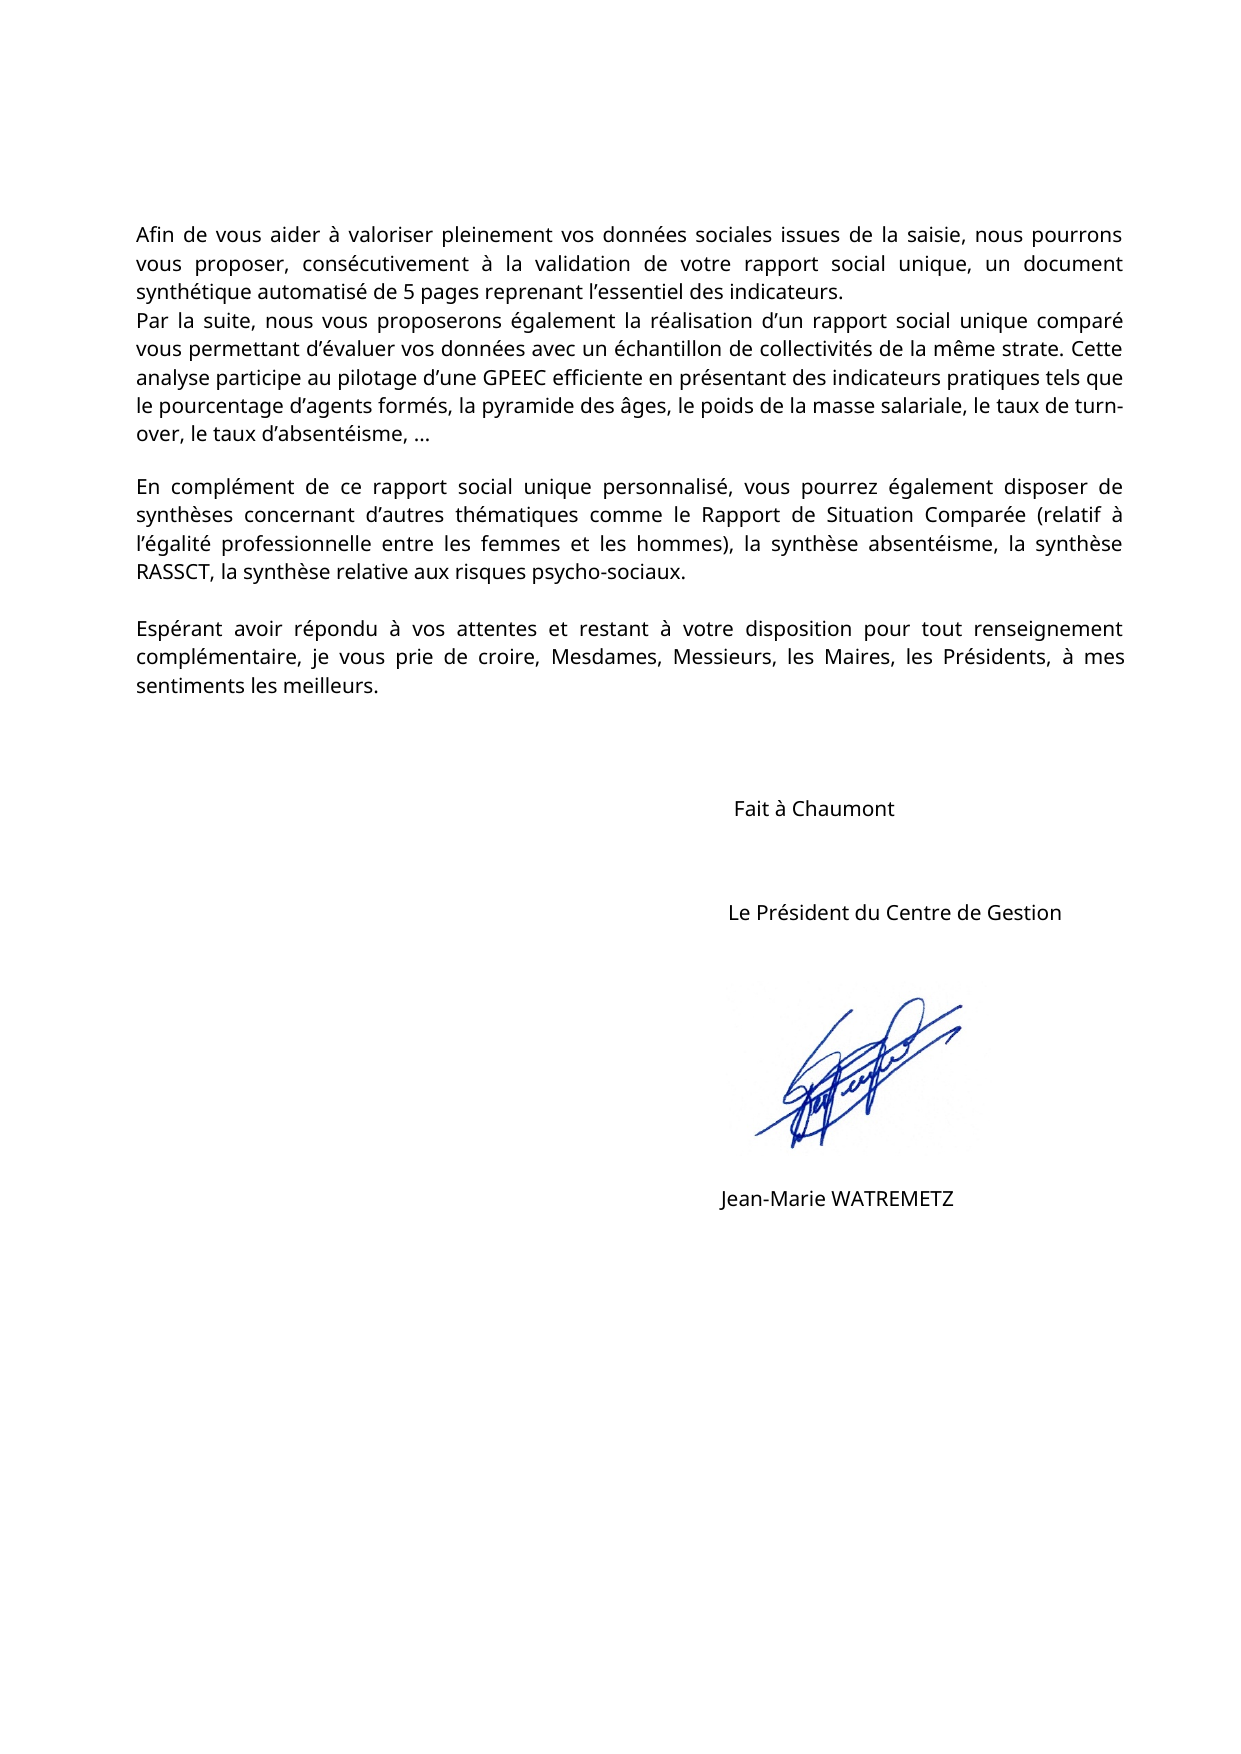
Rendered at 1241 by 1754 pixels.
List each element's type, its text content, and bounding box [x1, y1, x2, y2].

text Afin de vous aider à valoriser pleinement vos données sociales issues de la saisie, nous pourrons vous proposer, consécutivement à la validation de votre rapport social unique, un document synthétique automatisé de 5 pages reprenant l’essentiel des indicateurs. [136, 220, 1125, 306]
picture [725, 981, 993, 1156]
text Par la suite, nous vous proposerons également la réalisation d’un rapport social unique comparé vous permettant d’évaluer vos données avec un échantillon de collectivités de la même strate. Cette analyse participe au pilotage d’une GPEEC efficiente en présentant des indicateurs pratiques tels que le pourcentage d’agents formés, la pyramide des âges, le poids de la masse salariale, le taux de turn-over, le taux d’absentéisme, … [136, 306, 1125, 448]
text En complément de ce rapport social unique personnalisé, vous pourrez également disposer de synthèses concernant d’autres thématiques comme le Rapport de Situation Comparée (relatif à l’égalité professionnelle entre les femmes et les hommes), la synthèse absentéisme, la synthèse RASSCT, la synthèse relative aux risques psycho-sociaux. [136, 472, 1125, 586]
text Espérant avoir répondu à vos attentes et restant à votre disposition pour tout renseignement complémentaire, je vous prie de croire, Mesdames, Messieurs, les Maires, les Présidents, à mes sentiments les meilleurs. [136, 614, 1125, 699]
text Jean-Marie WATREMETZ [136, 1184, 1125, 1212]
text Fait à Chaumont [136, 796, 1184, 821]
text Le Président du Centre de Gestion [136, 900, 1184, 925]
